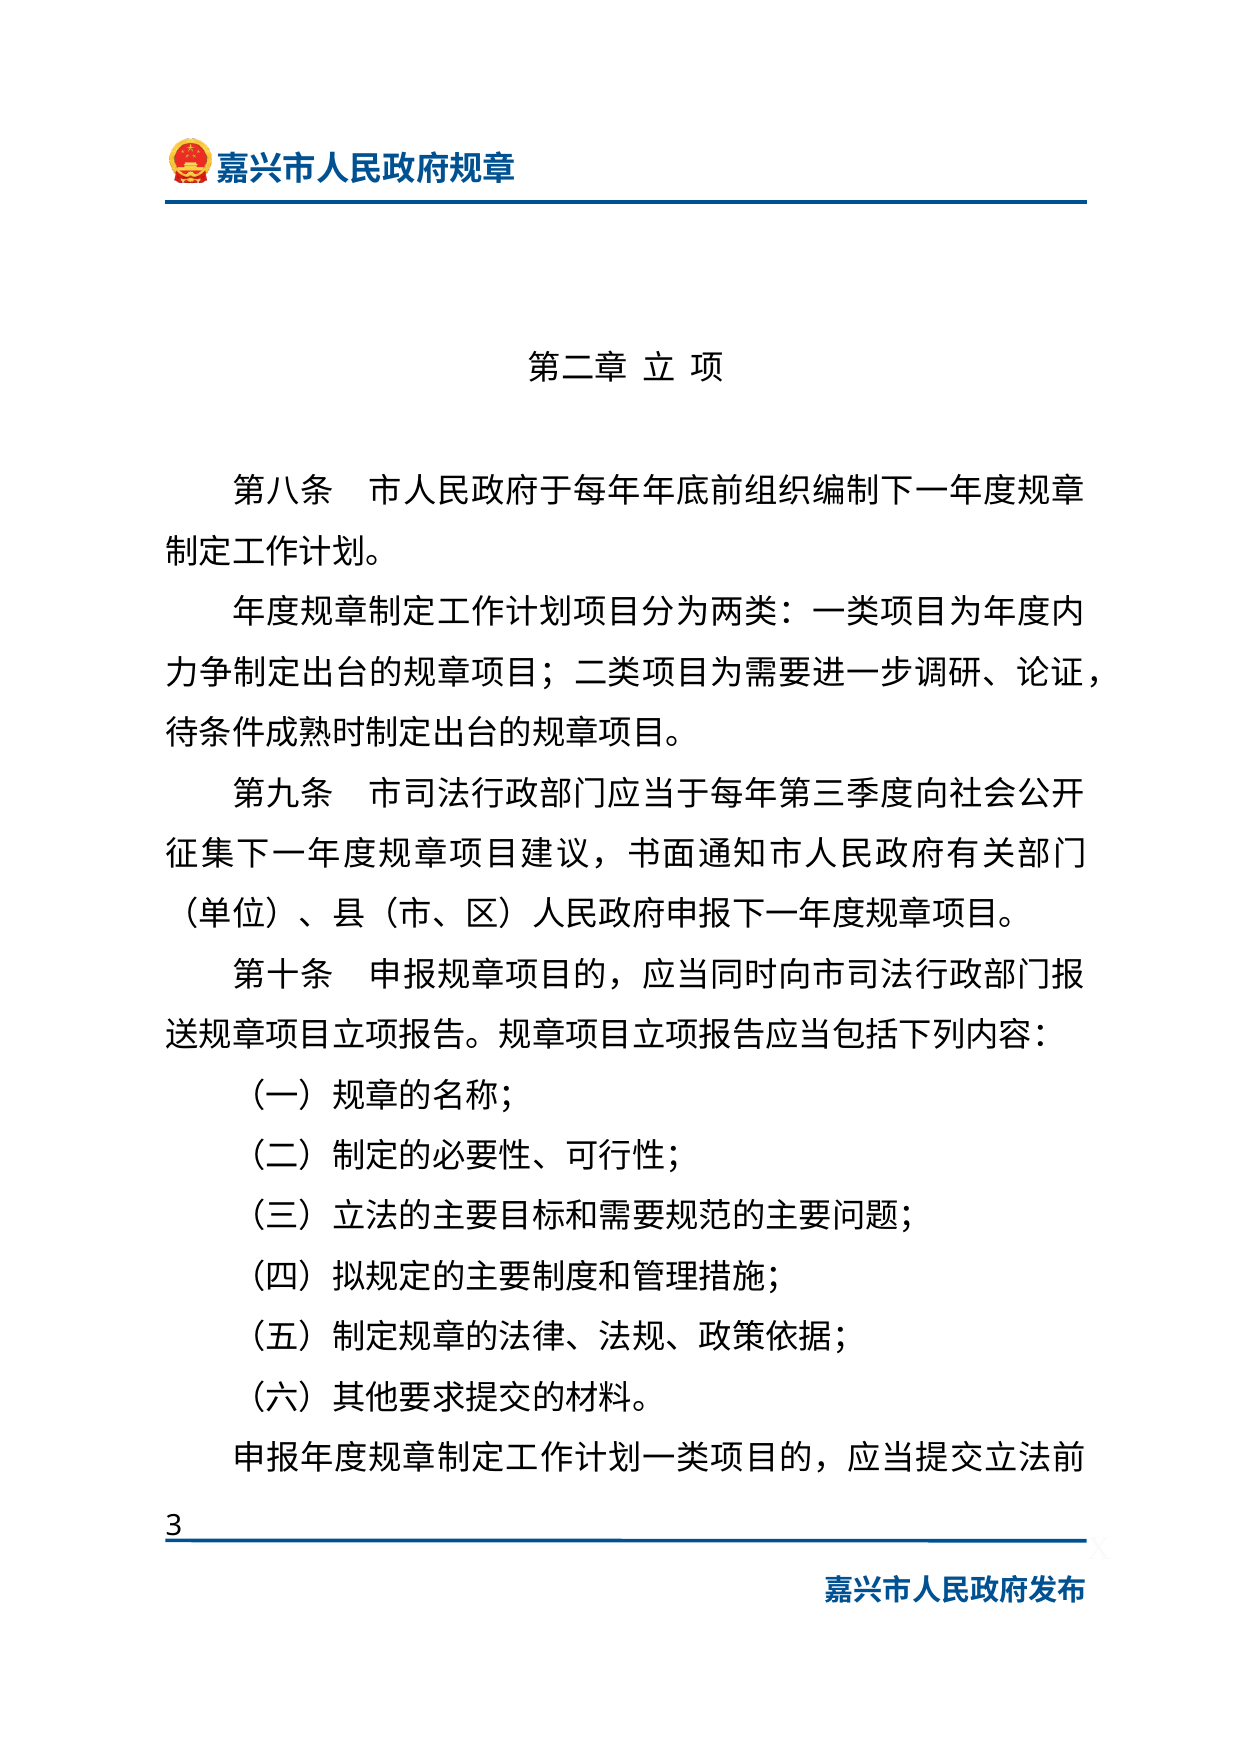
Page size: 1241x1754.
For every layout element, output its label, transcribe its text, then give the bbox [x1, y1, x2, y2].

text （三）立法的主要目标和需要规范的主要问题； [165, 1179, 1087, 1240]
text 申报年度规章制定工作计划一类项目的，应当提交立法前评估报告。 [165, 1421, 1087, 1482]
text （一）规章的名称； [165, 1059, 1087, 1119]
text （二）制定的必要性、可行性； [165, 1119, 1087, 1179]
text （五）制定规章的法律、法规、政策依据； [165, 1300, 1087, 1361]
text （六）其他要求提交的材料。 [165, 1361, 1087, 1421]
picture [165, 136, 216, 187]
text 第九条 市司法行政部门应当于每年第三季度向社会公开征集下一年度规章项目建议，书面通知市人民政府有关部门（单位）、县（市、区）人民政府申报下一年度规章项目。 [165, 757, 1087, 938]
text 第十条 申报规章项目的，应当同时向市司法行政部门报送规章项目立项报告。规章项目立项报告应当包括下列内容： [165, 938, 1087, 1059]
text 第二章 立 项 [165, 329, 1087, 392]
text （四）拟规定的主要制度和管理措施； [165, 1240, 1087, 1300]
text 年度规章制定工作计划项目分为两类：一类项目为年度内力争制定出台的规章项目；二类项目为需要进一步调研、论证，待条件成熟时制定出台的规章项目。 [165, 575, 1087, 757]
text 第八条 市人民政府于每年年底前组织编制下一年度规章制定工作计划。 [165, 454, 1087, 575]
